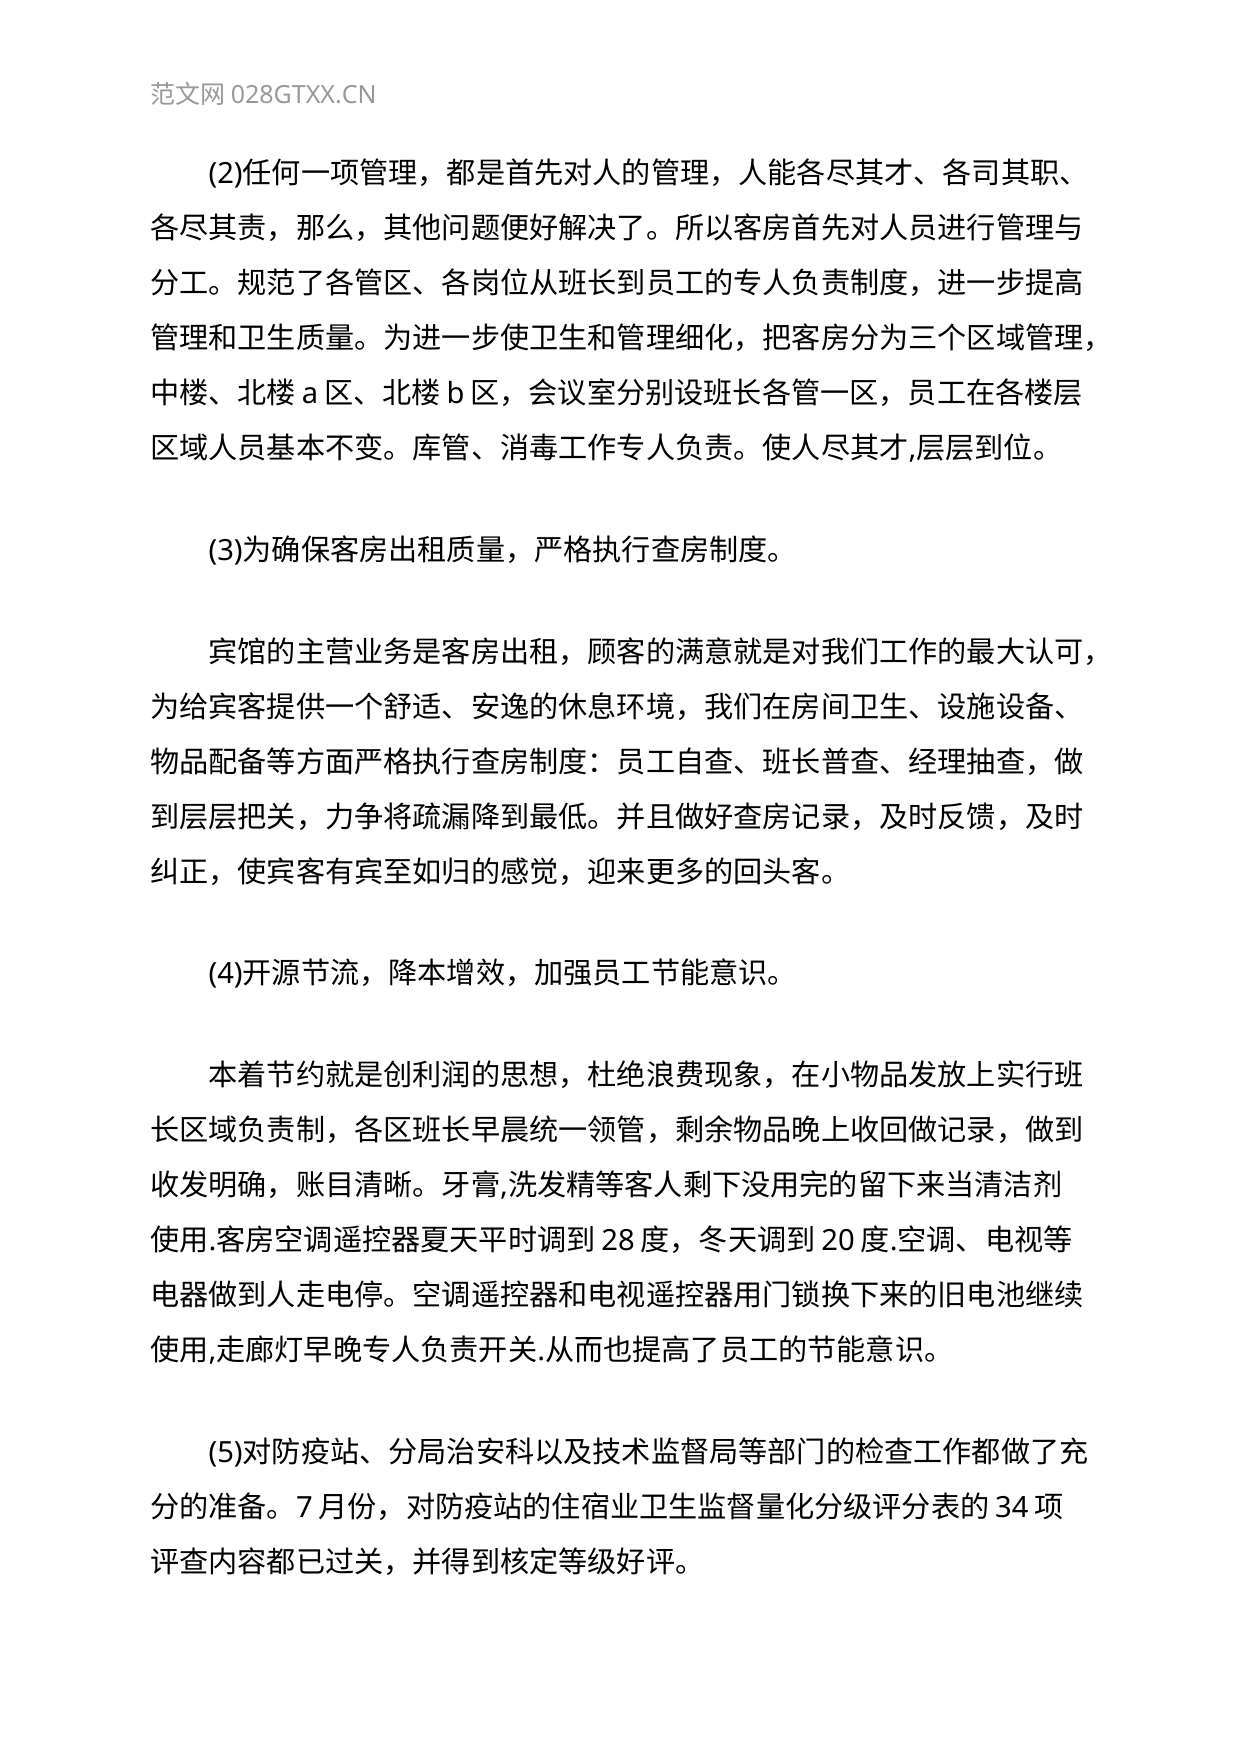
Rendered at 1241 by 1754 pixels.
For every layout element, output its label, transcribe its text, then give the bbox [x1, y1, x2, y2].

text (2)任何一项管理，都是首先对人的管理，人能各尽其才、各司其职、各尽其责，那么，其他问题便好解决了。所以客房首先对人员进行管理与分工。规范了各管区、各岗位从班长到员工的专人负责制度，进一步提高管理和卫生质量。为进一步使卫生和管理细化，把客房分为三个区域管理，中楼、北楼a区、北楼b区，会议室分别设班长各管一区，员工在各楼层区域人员基本不变。库管、消毒工作专人负责。使人尽其才,层层到位。 [150, 150, 1090, 467]
text (3)为确保客房出租质量，严格执行查房制度。 [150, 527, 1090, 569]
text 宾馆的主营业务是客房出租，顾客的满意就是对我们工作的最大认可，为给宾客提供一个舒适、安逸的休息环境，我们在房间卫生、设施设备、物品配备等方面严格执行查房制度：员工自查、班长普查、经理抽查，做到层层把关，力争将疏漏降到最低。并且做好查房记录，及时反馈，及时纠正，使宾客有宾至如归的感觉，迎来更多的回头客。 [150, 629, 1090, 891]
text 本着节约就是创利润的思想，杜绝浪费现象，在小物品发放上实行班长区域负责制，各区班长早晨统一领管，剩余物品晚上收回做记录，做到收发明确，账目清晰。牙膏,洗发精等客人剩下没用完的留下来当清洁剂使用.客房空调遥控器夏天平时调到28度，冬天调到20度.空调、电视等电器做到人走电停。空调遥控器和电视遥控器用门锁换下来的旧电池继续使用,走廊灯早晚专人负责开关.从而也提高了员工的节能意识。 [150, 1052, 1090, 1369]
text (5)对防疫站、分局治安科以及技术监督局等部门的检查工作都做了充分的准备。7月份，对防疫站的住宿业卫生监督量化分级评分表的34项评查内容都已过关，并得到核定等级好评。 [150, 1429, 1090, 1581]
text (4)开源节流，降本增效，加强员工节能意识。 [150, 950, 1090, 992]
